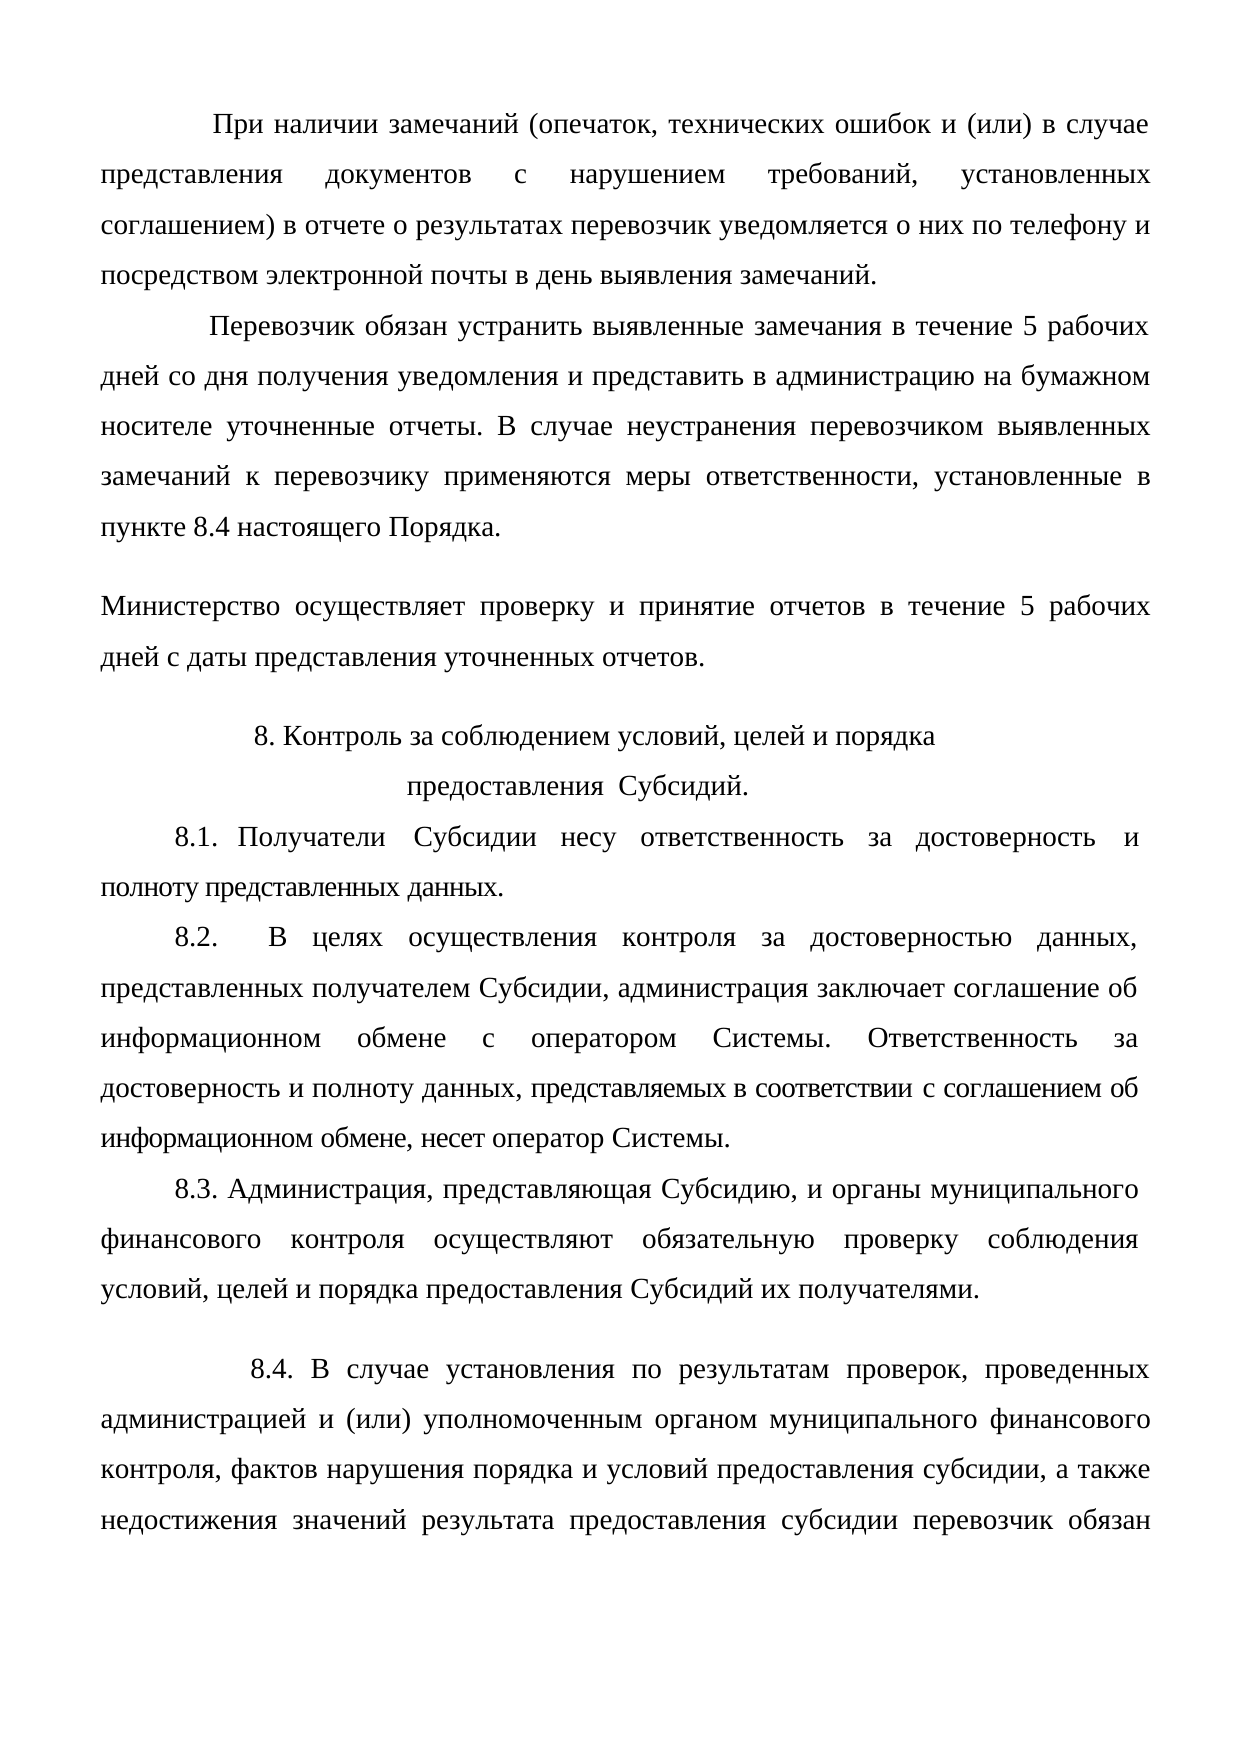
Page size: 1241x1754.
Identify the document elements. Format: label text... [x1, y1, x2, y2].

text 8.3. Администрация, представляющая Субсидию, и органы муниципального финансового контроля осуществляют обязательную проверку соблюдения условий, целей и порядка предоставления Субсидий их получателями. [100, 1171, 1139, 1305]
text предоставления Субсидий. [100, 768, 1152, 802]
text Министерство осуществляет проверку и принятие отчетов в течение 5 рабочих дней с даты представления уточненных отчетов. [100, 588, 1152, 672]
text 8.2. В целях осуществления контроля за достоверностью данных, представленных получателем Субсидии, администрация заключает соглашение об информационном обмене с оператором Системы. Ответственность за достоверность и полноту данных, представляемых в соответствии с соглашением об информационном обмене, несет оператор Системы. [100, 919, 1139, 1154]
text Перевозчик обязан устранить выявленные замечания в течение 5 рабочих дней со дня получения уведомления и представить в администрацию на бумажном носителе уточненные отчеты. В случае неустранения перевозчиком выявленных замечаний к перевозчику применяются меры ответственности, установленные в пункте 8.4 настоящего Порядка. [100, 308, 1152, 542]
text При наличии замечаний (опечаток, технических ошибок и (или) в случае представления документов с нарушением требований, установленных соглашением) в отчете о результатах перевозчик уведомляется о них по телефону и посредством электронной почты в день выявления замечаний. [100, 106, 1152, 291]
text 8.1. Получатели Субсидии несу ответственность за достоверность и полноту представленных данных. [100, 819, 1139, 903]
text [100, 1351, 1152, 1536]
text 8. Контроль за соблюдением условий, целей и порядка [100, 718, 1152, 752]
